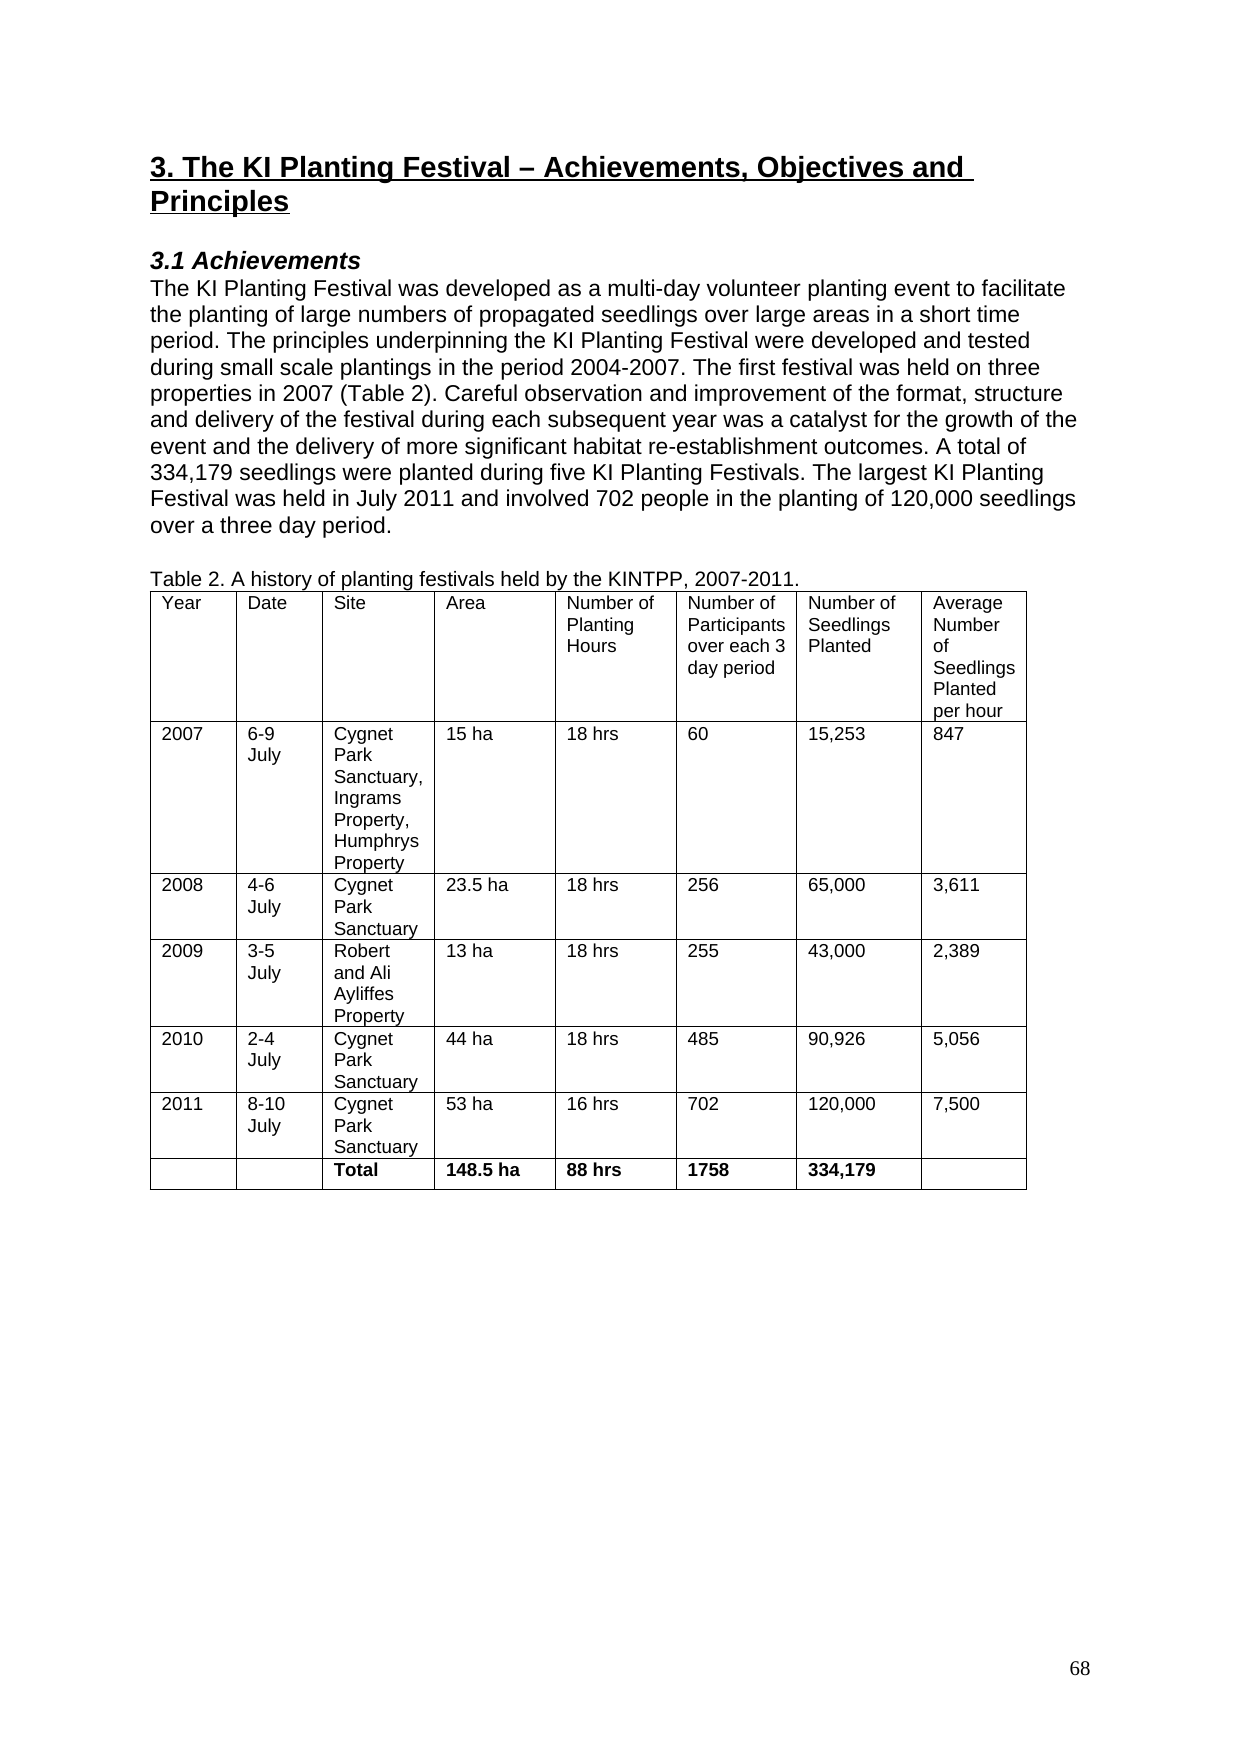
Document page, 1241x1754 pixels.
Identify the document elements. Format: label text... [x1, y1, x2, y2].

table_cell 2008 [151, 874, 236, 939]
table_header Number of Planting Hours [556, 592, 676, 721]
table_cell 702 [677, 1093, 796, 1158]
table_cell 1758 [677, 1159, 796, 1189]
table_cell 2009 [151, 940, 236, 1026]
table_cell 43,000 [797, 940, 921, 1026]
table_cell 8-10 July [237, 1093, 322, 1158]
table_cell 4-6 July [237, 874, 322, 939]
table_cell 334,179 [797, 1159, 921, 1189]
text The KI Planting Festival was developed as a multi-day volunteer planting event to facilitate the planting of large numbers of propagated seedlings over large areas in a short time period. The principles underpinning the KI Planting Festival were developed and tested during small scale plantings in the period 2004-2007. The first festival was held on three properties in 2007 (Table 2). Careful observation and improvement of the format, structure and delivery of the festival during each subsequent year was a catalyst for the growth of the event and the delivery of more significant habitat re-establishment outcomes. A total of 334,179 seedlings were planted during five KI Planting Festivals. The largest KI Planting Festival was held in July 2011 and involved 702 people in the planting of 120,000 seedlings over a three day period. [150, 274, 1090, 538]
table_cell 2007 [151, 722, 236, 873]
table_cell Cygnet Park Sanctuary [323, 1027, 434, 1092]
table_cell 90,926 [797, 1027, 921, 1092]
table_header Site [323, 592, 434, 721]
table_header Number of Seedlings Planted [797, 592, 921, 721]
table_cell [922, 1159, 1026, 1189]
table_cell 13 ha [435, 940, 555, 1026]
table_cell 16 hrs [556, 1093, 676, 1158]
table_cell 18 hrs [556, 874, 676, 939]
table_header Year [151, 592, 236, 721]
table_cell 120,000 [797, 1093, 921, 1158]
table_cell Cygnet Park Sanctuary [323, 874, 434, 939]
table_header Average Number of Seedlings Planted per hour [922, 592, 1026, 721]
table_cell 256 [677, 874, 796, 939]
table_cell 6-9 July [237, 722, 322, 873]
table_header Date [237, 592, 322, 721]
table_cell 7,500 [922, 1093, 1026, 1158]
table_cell 5,056 [922, 1027, 1026, 1092]
table_cell Cygnet Park Sanctuary [323, 1093, 434, 1158]
table_cell 18 hrs [556, 722, 676, 873]
table_cell 18 hrs [556, 940, 676, 1026]
table_cell 2,389 [922, 940, 1026, 1026]
table_header Area [435, 592, 555, 721]
table_cell [151, 1159, 236, 1189]
table_cell Cygnet Park Sanctuary, Ingrams Property, Humphrys Property [323, 722, 434, 873]
text Table 2. A history of planting festivals held by the KINTPP, 2007-2011. [150, 567, 1090, 591]
table_cell 15,253 [797, 722, 921, 873]
table_cell 88 hrs [556, 1159, 676, 1189]
table_cell 3-5 July [237, 940, 322, 1026]
table_cell 148.5 ha [435, 1159, 555, 1189]
text 3.1 Achievements [150, 246, 1090, 274]
table_cell 485 [677, 1027, 796, 1092]
table_cell Total [323, 1159, 434, 1189]
table_cell 18 hrs [556, 1027, 676, 1092]
table_cell 23.5 ha [435, 874, 555, 939]
table_cell Robert and Ali Ayliffes Property [323, 940, 434, 1026]
table_cell 53 ha [435, 1093, 555, 1158]
table_cell [237, 1159, 322, 1189]
table_cell 847 [922, 722, 1026, 873]
table_cell 65,000 [797, 874, 921, 939]
table_cell 2011 [151, 1093, 236, 1158]
table_cell 2-4 July [237, 1027, 322, 1092]
table_header Number of Participants over each 3 day period [677, 592, 796, 721]
table_cell 15 ha [435, 722, 555, 873]
text 3. The KI Planting Festival – Achievements, Objectives and Principles [150, 150, 1090, 217]
table_cell 60 [677, 722, 796, 873]
table_cell 255 [677, 940, 796, 1026]
table_cell 3,611 [922, 874, 1026, 939]
table_cell 2010 [151, 1027, 236, 1092]
table_cell 44 ha [435, 1027, 555, 1092]
